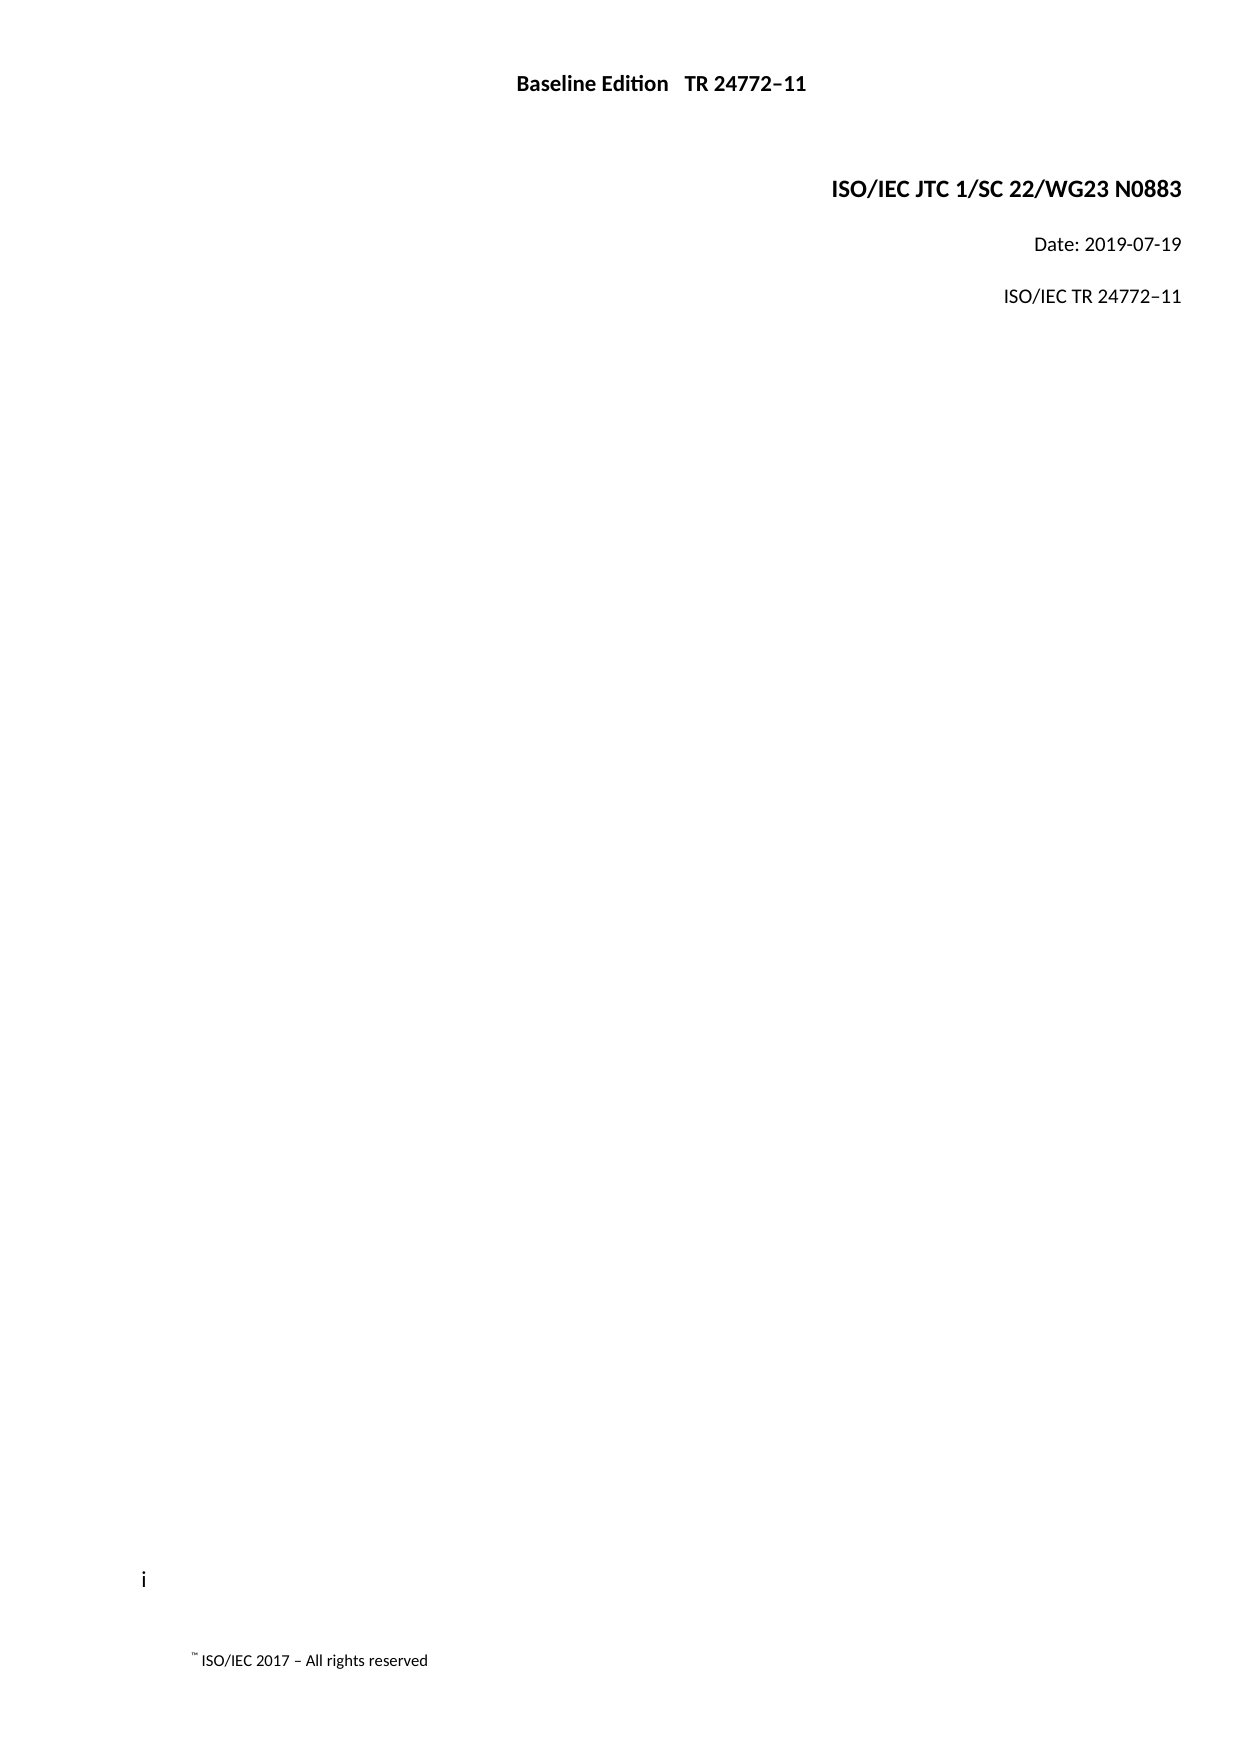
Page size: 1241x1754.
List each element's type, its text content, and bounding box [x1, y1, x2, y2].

text Date: 2019-07-19 [141, 231, 1182, 257]
text ISO/IEC JTC 1/SC 22/WG23 [141, 173, 1182, 204]
text ISO/IEC TR 24772–11 [141, 283, 1182, 309]
